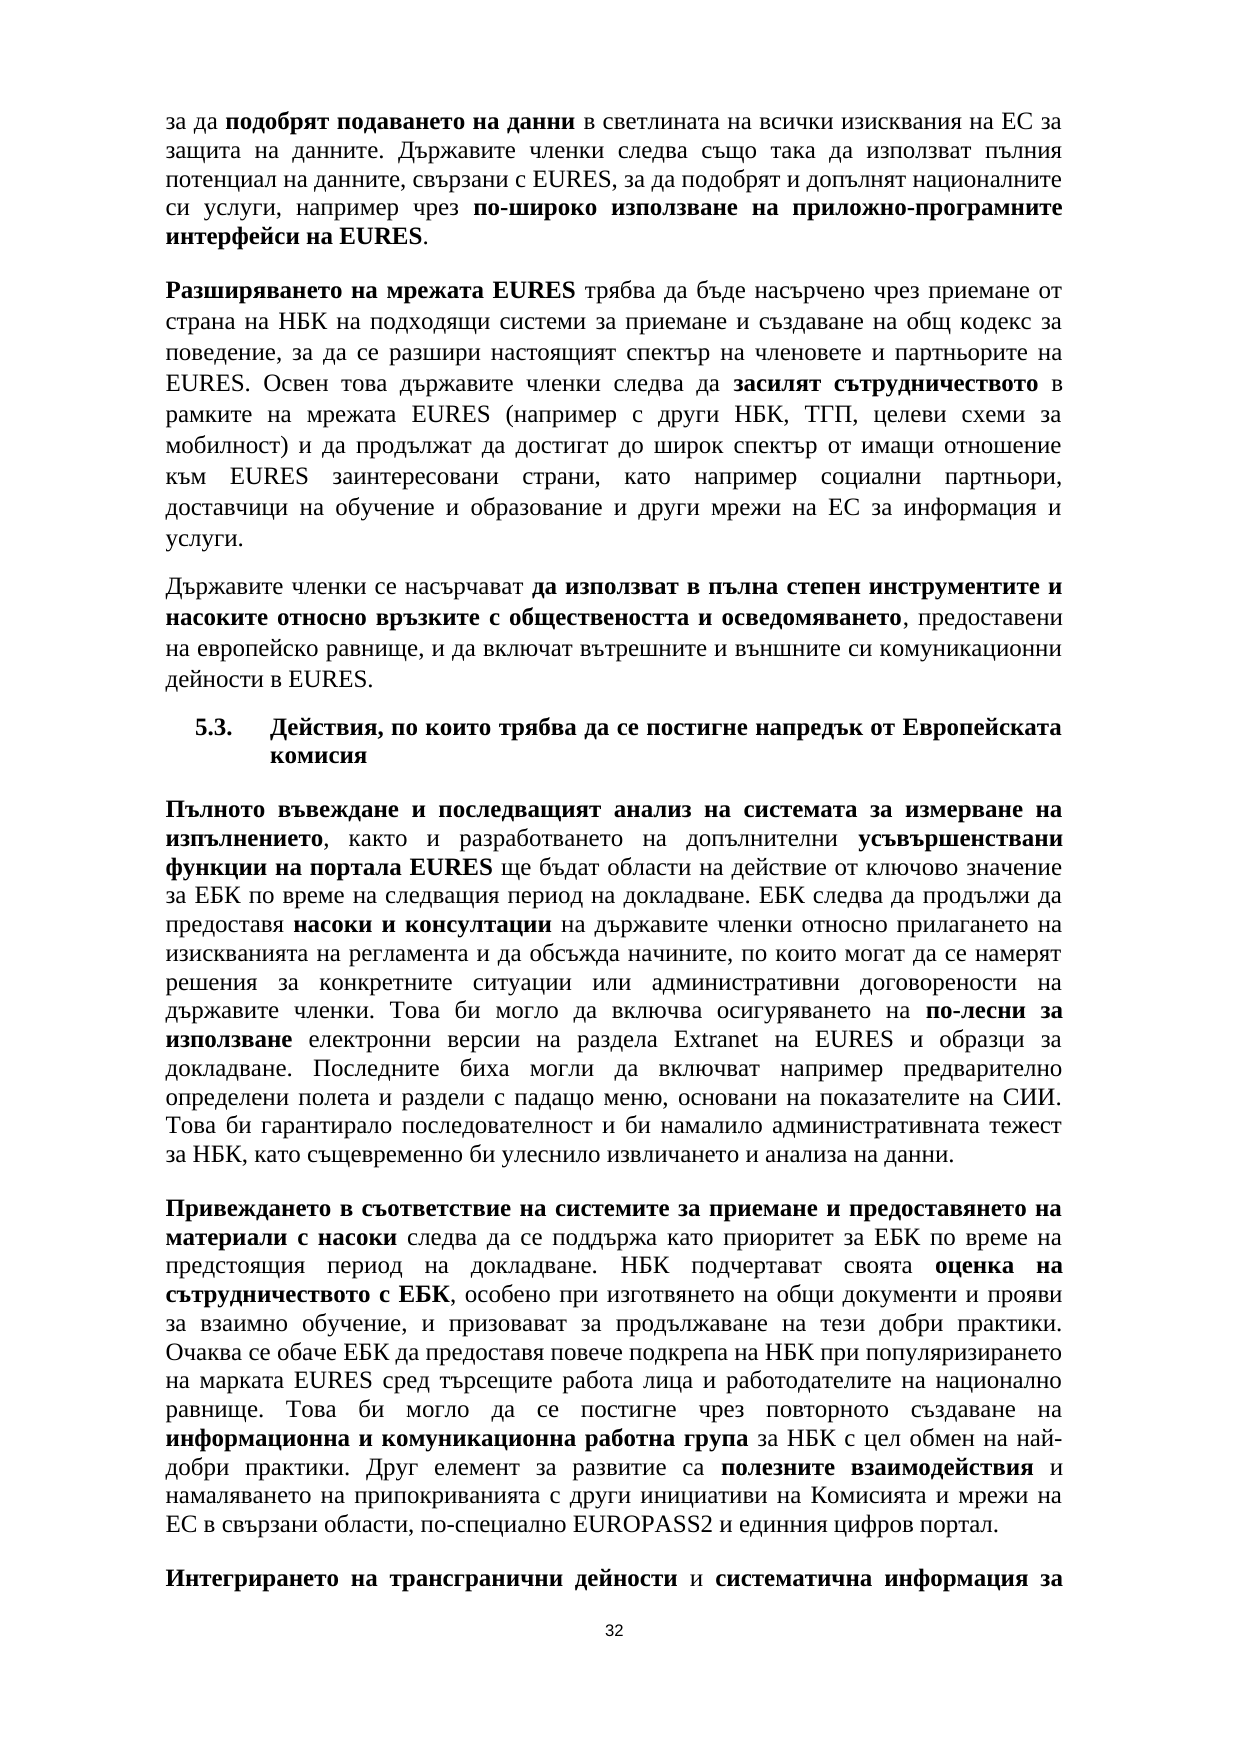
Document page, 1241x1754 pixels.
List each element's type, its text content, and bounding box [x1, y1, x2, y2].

subtitle Действия, по които трябва да се постигне напредък от Европейската комисия [195, 712, 1063, 769]
text Разширяването на мрежата EURES трябва да бъде насърчено чрез приемане от страна на НБК на подходящи системи за приемане и създаване на общ кодекс за поведение, за да се разшири настоящият спектър на членовете и партньорите на EURES. Освен това държавите членки следва да засилят сътрудничеството в рамките на мрежата EURES (например с други НБК, ТГП, целеви схеми за мобилност) и да продължат да достигат до широк спектър от имащи отношение към EURES заинтересовани страни, като например социални партньори, доставчици на обучение и образование и други мрежи на ЕС за информация и услуги. [165, 275, 1063, 552]
text Привеждането в съответствие на системите за приемане и предоставянето на материали с насоки следва да се поддържа като приоритет за ЕБК по време на предстоящия период на докладване. НБК подчертават своята оценка на сътрудничеството с ЕБК, особено при изготвянето на общи документи и прояви за взаимно обучение, и призовават за продължаване на тези добри практики. Очаква се обаче ЕБК да предоставя повече подкрепа на НБК при популяризирането на марката EURES сред търсещите работа лица и работодателите на национално равнище. Това би могло да се постигне чрез повторното създаване на информационна и комуникационна работна група за НБК с цел обмен на най-добри практики. Друг елемент за развитие са полезните взаимодействия и намаляването на припокриванията с други инициативи на Комисията и мрежи на ЕС в свързани области, по-специално EUROPASS2 и единния цифров портал. [165, 1193, 1063, 1538]
text Пълното въвеждане и последващият анализ на системата за измерване на изпълнението, както и разработването на допълнителни усъвършенствани функции на портала EURES ще бъдат области на действие от ключово значение за ЕБК по време на следващия период на докладване. ЕБК следва да продължи да предоставя насоки и консултации на държавите членки относно прилагането на изискванията на регламента и да обсъжда начините, по които могат да се намерят решения за конкретните ситуации или административни договорености на държавите членки. Това би могло да включва осигуряването на по-лесни за използване електронни версии на раздела Extranet на EURES и образци за докладване. Последните биха могли да включват например предварително определени полета и раздели с падащо меню, основани на показателите на СИИ. Това би гарантирало последователност и би намалило административната тежест за НБК, като същевременно би улеснило извличането и анализа на данни. [165, 794, 1063, 1168]
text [165, 1563, 1063, 1592]
text Държавите членки се насърчават да използват в пълна степен инструментите и насоките относно връзките с обществеността и осведомяването, предоставени на европейско равнище, и да включат вътрешните и външните си комуникационни дейности в EURES. [165, 571, 1063, 693]
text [165, 106, 1063, 250]
